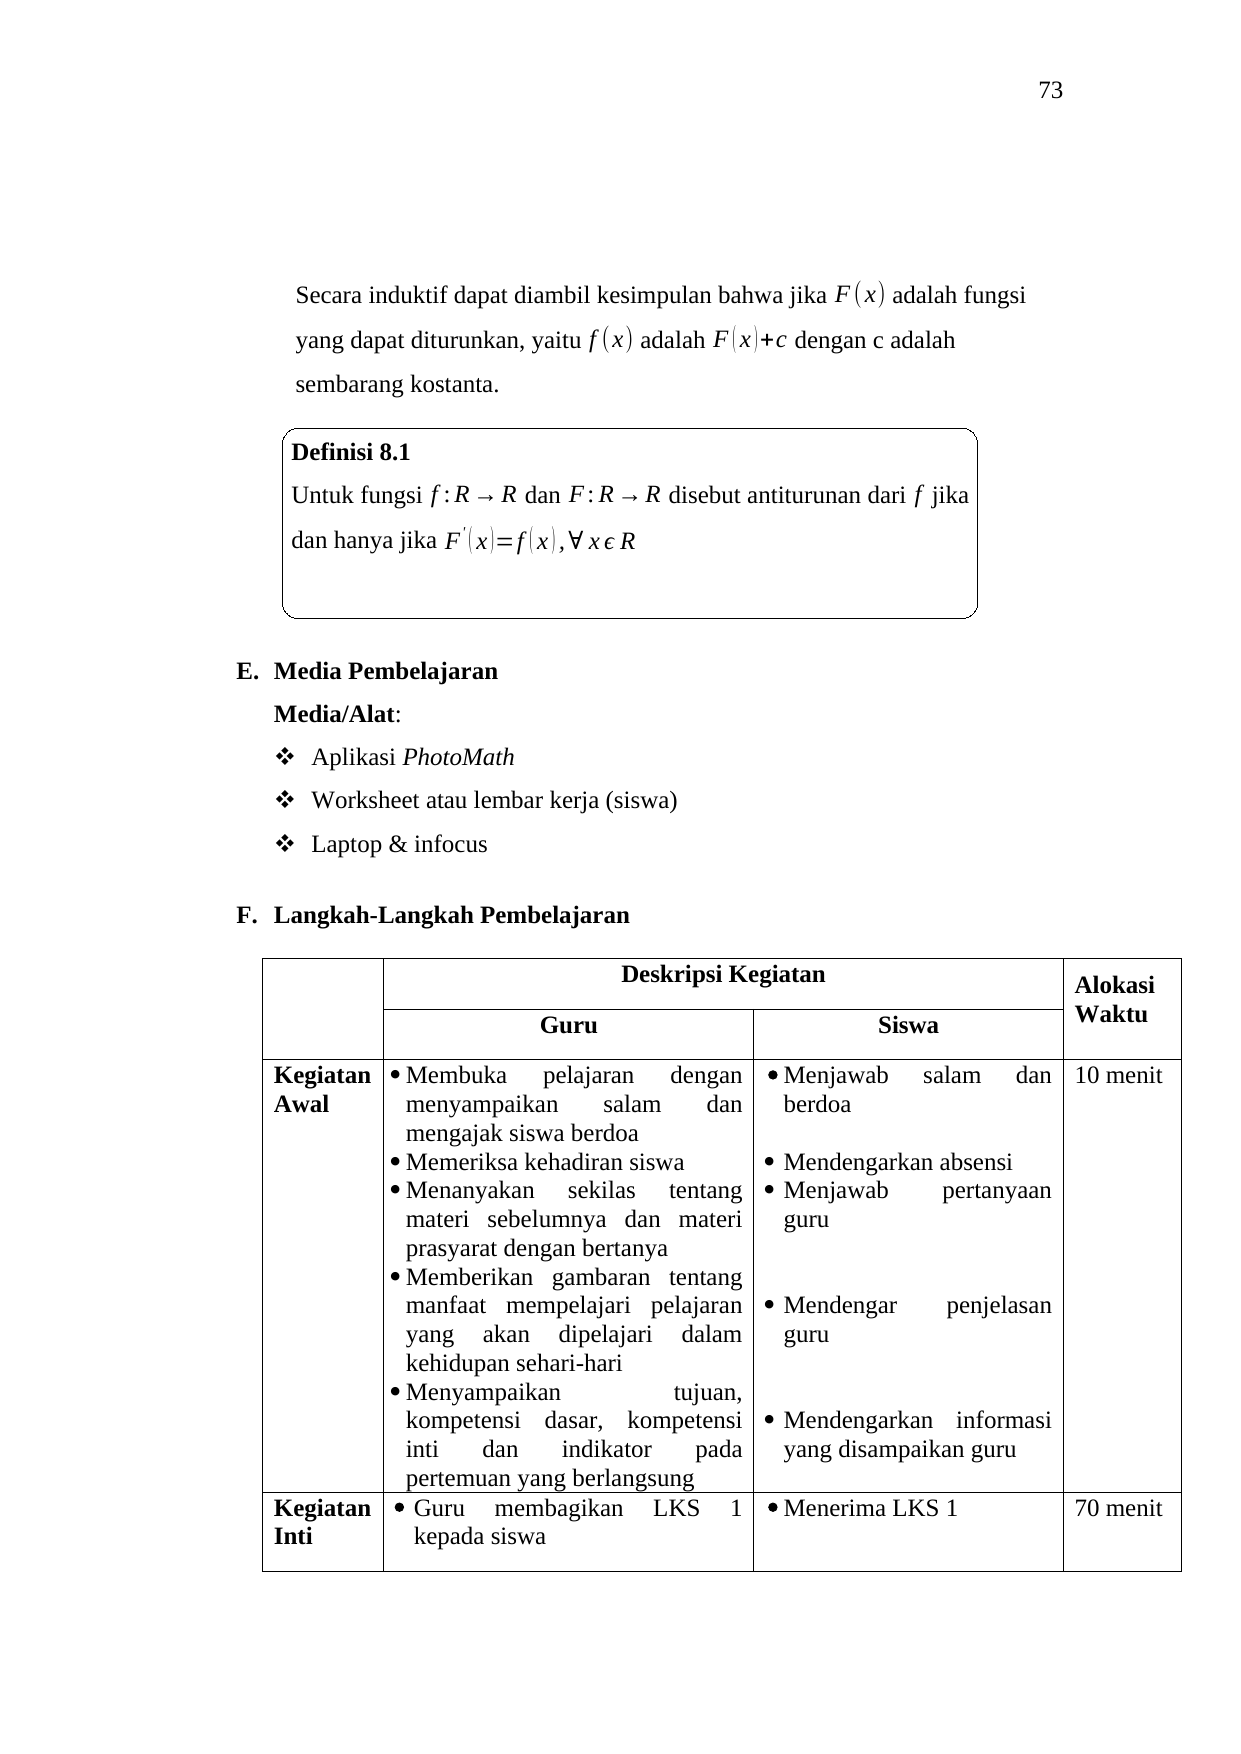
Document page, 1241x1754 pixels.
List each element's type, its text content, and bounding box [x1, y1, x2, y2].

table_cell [384, 1493, 753, 1571]
table_cell Menjawab salam dan berdoa Mendengarkan absensi Menjawab pertanyaan guru Mendengar penjelasan guru Mendengarkan informasi yang disampaikan guru [754, 1060, 1063, 1492]
list Media Pembelajaran [236, 656, 1063, 685]
table_cell Guru [384, 1010, 753, 1059]
table_header Deskripsi Kegiatan [384, 959, 1063, 1009]
list Worksheet atau lembar kerja (siswa) [274, 786, 1063, 814]
text Secara induktif dapat diambil kesimpulan bahwa jika adalah fungsi yang dapat diturunkan, yaitu adalah dengan c adalah sembarang kostanta. [295, 279, 1063, 397]
list Laptop & infocus [274, 829, 1063, 857]
table_header [263, 959, 383, 1059]
table_header Alokasi Waktu [1064, 959, 1181, 1059]
text Media/Alat: [274, 699, 1063, 728]
table_cell Kegiatan Awal [263, 1060, 383, 1492]
list Aplikasi PhotoMath [274, 742, 1063, 771]
table_cell Kegiatan Inti [263, 1493, 383, 1571]
table_cell 10 menit [1064, 1060, 1181, 1492]
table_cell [754, 1493, 1063, 1571]
table_cell Siswa [754, 1010, 1063, 1059]
table_cell Membuka pelajaran dengan menyampaikan salam dan mengajak siswa berdoa Memeriksa kehadiran siswa Menanyakan sekilas tentang materi sebelumnya dan materi prasyarat dengan bertanya Memberikan gambaran tentang manfaat mempelajari pelajaran yang akan dipelajari dalam kehidupan sehari-hari Menyampaikan tujuan, kompetensi dasar, kompetensi inti dan indikator pada pertemuan yang berlangsung [384, 1060, 753, 1492]
table_cell 70 menit [1064, 1493, 1181, 1571]
list Langkah-Langkah Pembelajaran [236, 901, 1063, 929]
